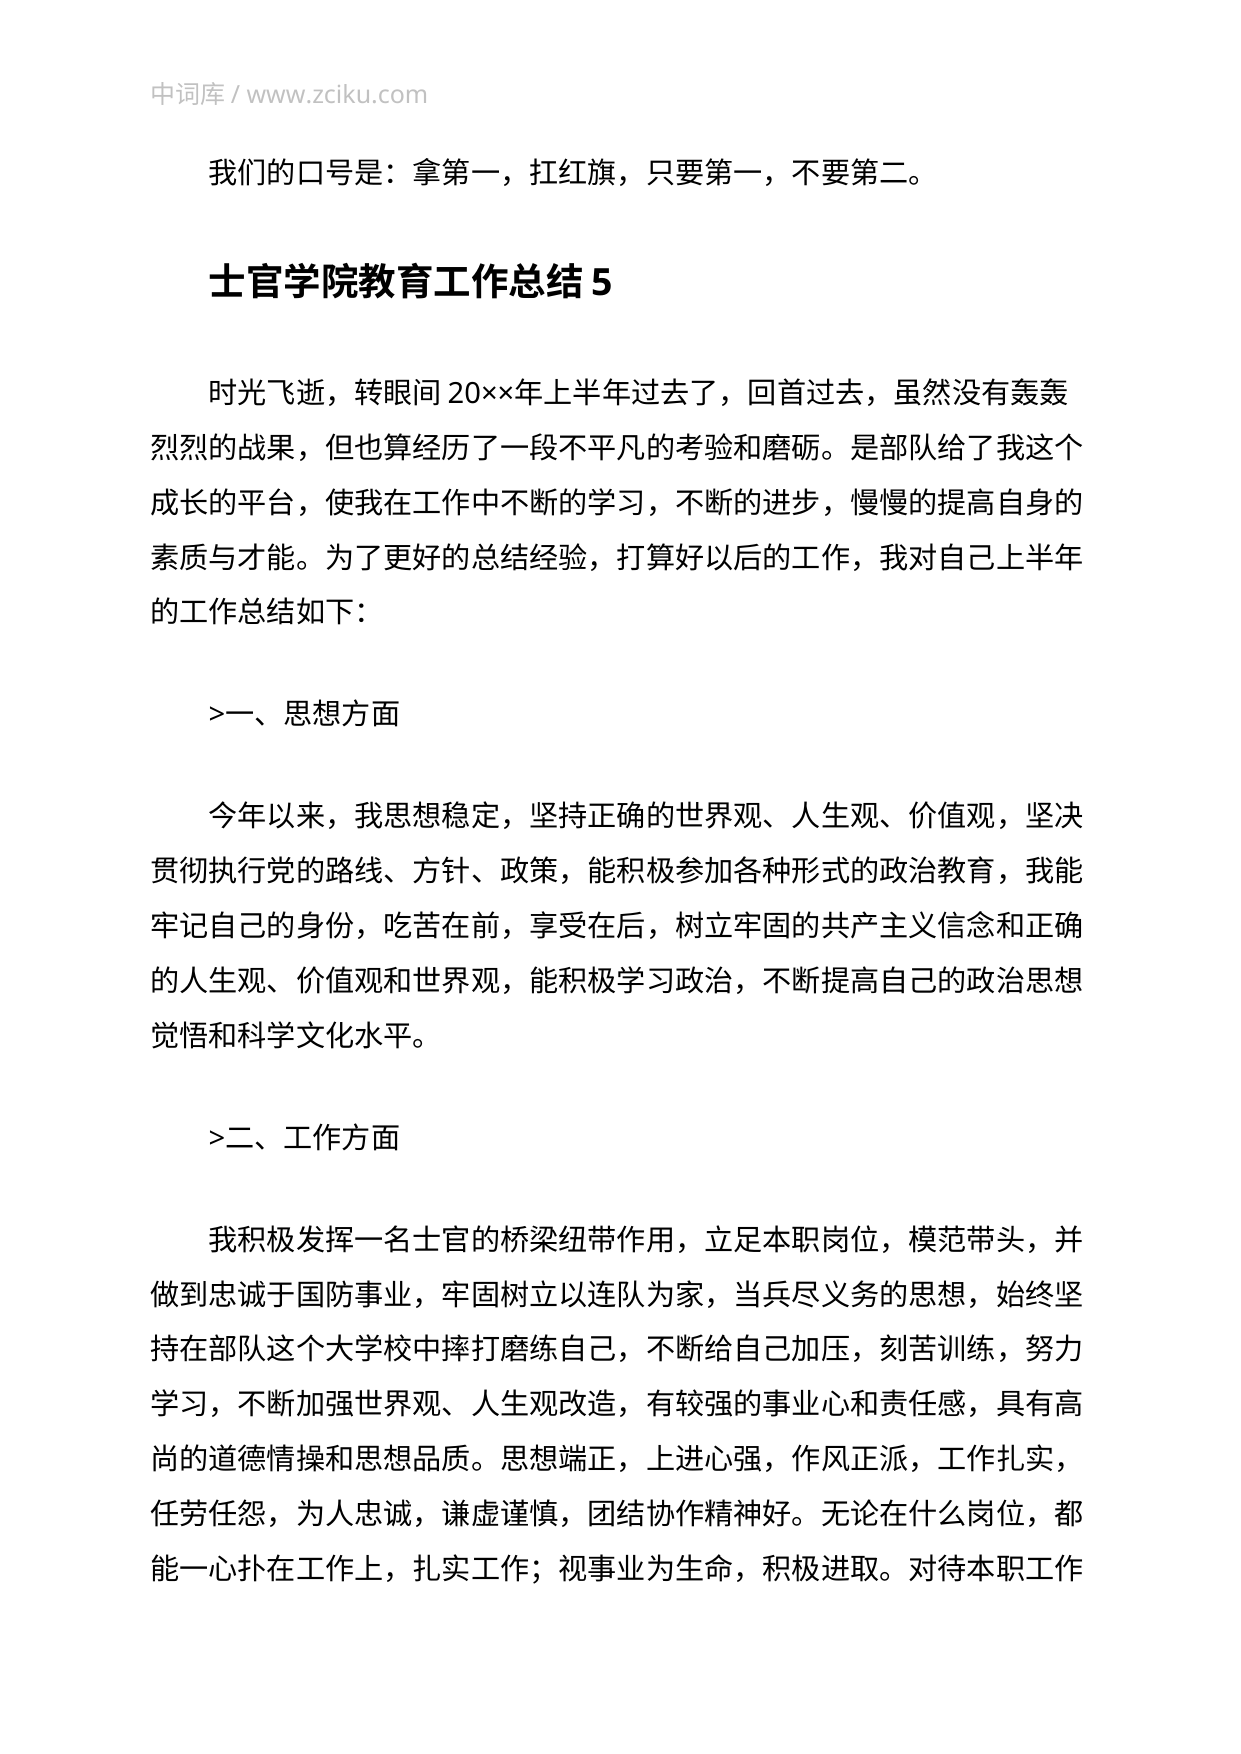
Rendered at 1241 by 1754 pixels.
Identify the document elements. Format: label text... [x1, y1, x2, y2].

text >二、工作方面 [150, 1114, 1090, 1157]
text 今年以来，我思想稳定，坚持正确的世界观、人生观、价值观，坚决贯彻执行党的路线、方针、政策，能积极参加各种形式的政治教育，我能牢记自己的身份，吃苦在前，享受在后，树立牢固的共产主义信念和正确的人生观、价值观和世界观，能积极学习政治，不断提高自己的政治思想觉悟和科学文化水平。 [150, 793, 1090, 1055]
text 时光飞逝，转眼间20××年上半年过去了，回首过去，虽然没有轰轰烈烈的战果，但也算经历了一段不平凡的考验和磨砺。是部队给了我这个成长的平台，使我在工作中不断的学习，不断的进步，慢慢的提高自身的素质与才能。为了更好的总结经验，打算好以后的工作，我对自己上半年的工作总结如下： [150, 369, 1090, 631]
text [150, 1216, 1090, 1588]
text 我们的口号是：拿第一，扛红旗，只要第一，不要第二。 [150, 150, 1090, 192]
text >一、思想方面 [150, 691, 1090, 733]
text 士官学院教育工作总结5 [150, 252, 1090, 306]
